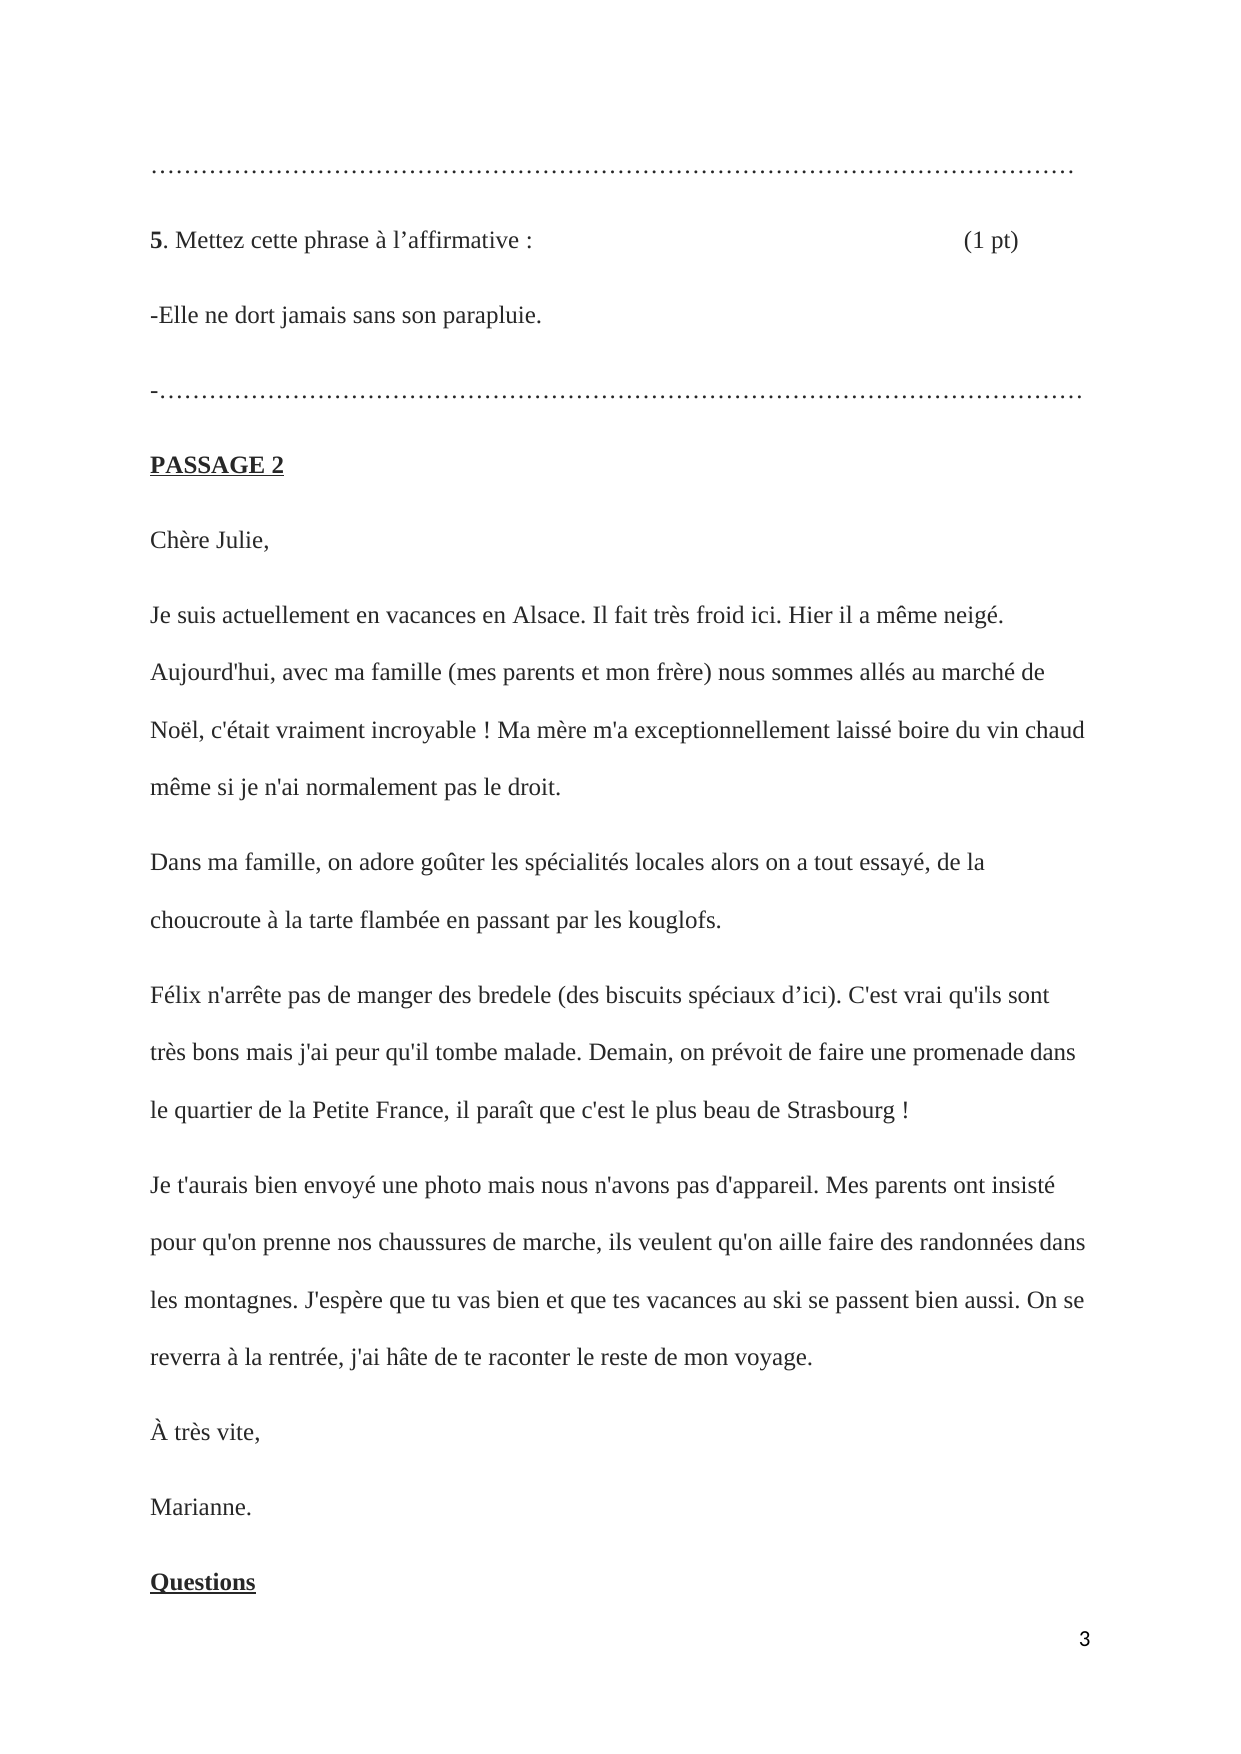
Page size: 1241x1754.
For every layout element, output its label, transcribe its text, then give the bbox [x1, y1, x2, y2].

text PASSAGE 2 [150, 450, 1090, 479]
text -Elle ne dort jamais sans son parapluie. [150, 300, 1090, 329]
text -………………………………………………………………………………………………… [150, 375, 1090, 404]
text Je suis actuellement en vacances en Alsace. Il fait très froid ici. Hier il a même neigé. Aujourd'hui, avec ma famille (mes parents et mon frère) nous sommes allés au marché de Noël, c'était vraiment incroyable ! Ma mère m'a exceptionnellement laissé boire du vin chaud même si je n'ai normalement pas le droit. [150, 600, 1090, 801]
text ………………………………………………………………………………………………… [150, 150, 1090, 179]
text Questions [150, 1567, 1090, 1596]
text Marianne. [150, 1492, 1090, 1521]
text Félix n'arrête pas de manger des bredele (des biscuits spéciaux d’ici). C'est vrai qu'ils sont très bons mais j'ai peur qu'il tombe malade. Demain, on prévoit de faire une promenade dans le quartier de la Petite France, il paraît que c'est le plus beau de Strasbourg ! [150, 980, 1090, 1124]
text Chère Julie, [150, 525, 1090, 554]
text À très vite, [150, 1417, 1090, 1446]
text 5. Mettez cette phrase à l’affirmative : (1 pt) [150, 225, 1090, 254]
text Je t'aurais bien envoyé une photo mais nous n'avons pas d'appareil. Mes parents ont insisté pour qu'on prenne nos chaussures de marche, ils veulent qu'on aille faire des randonnées dans les montagnes. J'espère que tu vas bien et que tes vacances au ski se passent bien aussi. On se reverra à la rentrée, j'ai hâte de te raconter le reste de mon voyage. [150, 1170, 1090, 1371]
text Dans ma famille, on adore goûter les spécialités locales alors on a tout essayé, de la choucroute à la tarte flambée en passant par les kouglofs. [150, 847, 1090, 934]
